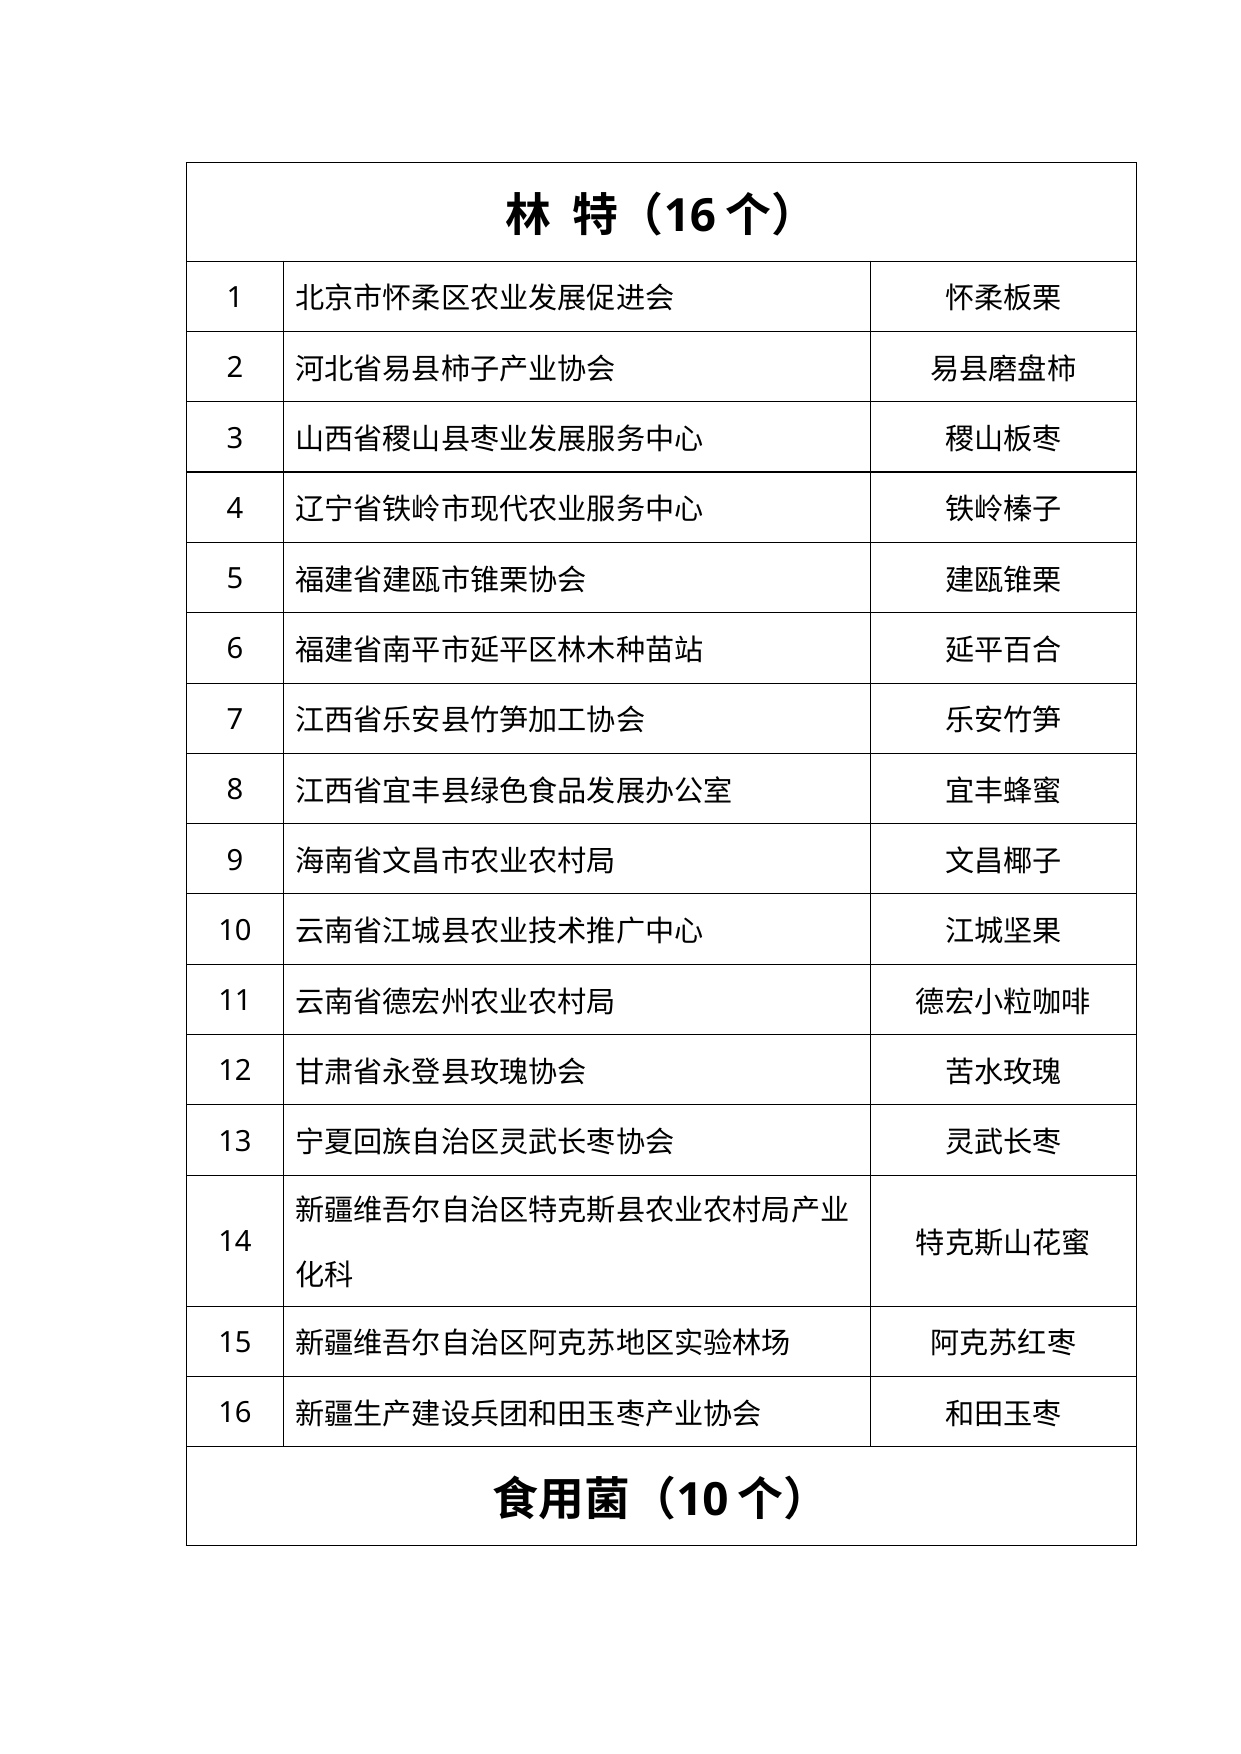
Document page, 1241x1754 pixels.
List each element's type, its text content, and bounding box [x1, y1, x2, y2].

table_cell 新疆维吾尔自治区阿克苏地区实验林场 [284, 1307, 870, 1376]
table_cell 云南省江城县农业技术推广中心 [284, 894, 870, 964]
table_cell 2 [187, 332, 283, 401]
table_cell 和田玉枣 [871, 1377, 1136, 1446]
table_cell 食用菌（10个） [187, 1447, 1136, 1545]
table_cell 9 [187, 824, 283, 893]
table_cell 德宏小粒咖啡 [871, 965, 1136, 1034]
table_cell 宜丰蜂蜜 [871, 754, 1136, 823]
table_cell 特克斯山花蜜 [871, 1176, 1136, 1306]
table_cell 1 [187, 262, 283, 331]
table_cell 11 [187, 965, 283, 1034]
table_cell 甘肃省永登县玫瑰协会 [284, 1035, 870, 1104]
table_cell 6 [187, 613, 283, 682]
table_cell 宁夏回族自治区灵武长枣协会 [284, 1105, 870, 1174]
table_cell 15 [187, 1307, 283, 1376]
table_cell 10 [187, 894, 283, 964]
table_cell 林 特（16个） [187, 163, 1136, 261]
table_cell 苦水玫瑰 [871, 1035, 1136, 1104]
table_cell 13 [187, 1105, 283, 1174]
table_cell 辽宁省铁岭市现代农业服务中心 [284, 473, 870, 542]
table_cell 福建省南平市延平区林木种苗站 [284, 613, 870, 682]
table_cell 建瓯锥栗 [871, 543, 1136, 612]
table_cell 灵武长枣 [871, 1105, 1136, 1174]
table_cell 怀柔板栗 [871, 262, 1136, 331]
table_cell 延平百合 [871, 613, 1136, 682]
table_cell 16 [187, 1377, 283, 1446]
table_cell 福建省建瓯市锥栗协会 [284, 543, 870, 612]
table_cell 江西省乐安县竹笋加工协会 [284, 684, 870, 753]
table_cell 3 [187, 402, 283, 471]
table_cell 12 [187, 1035, 283, 1104]
table_cell 阿克苏红枣 [871, 1307, 1136, 1376]
table_cell 江城坚果 [871, 894, 1136, 964]
table_cell 7 [187, 684, 283, 753]
table_cell 易县磨盘柿 [871, 332, 1136, 401]
table_cell 4 [187, 473, 283, 542]
table_cell 北京市怀柔区农业发展促进会 [284, 262, 870, 331]
table_cell 海南省文昌市农业农村局 [284, 824, 870, 893]
table_cell 云南省德宏州农业农村局 [284, 965, 870, 1034]
table_cell 乐安竹笋 [871, 684, 1136, 753]
table_cell 江西省宜丰县绿色食品发展办公室 [284, 754, 870, 823]
table_cell 新疆维吾尔自治区特克斯县农业农村局产业化科 [284, 1176, 870, 1306]
table_cell 文昌椰子 [871, 824, 1136, 893]
table_cell 稷山板枣 [871, 402, 1136, 471]
table_cell 河北省易县柿子产业协会 [284, 332, 870, 401]
table_cell 山西省稷山县枣业发展服务中心 [284, 402, 870, 471]
table_cell 8 [187, 754, 283, 823]
table_cell 铁岭榛子 [871, 473, 1136, 542]
table_cell 5 [187, 543, 283, 612]
table_cell 新疆生产建设兵团和田玉枣产业协会 [284, 1377, 870, 1446]
table_cell 14 [187, 1176, 283, 1306]
